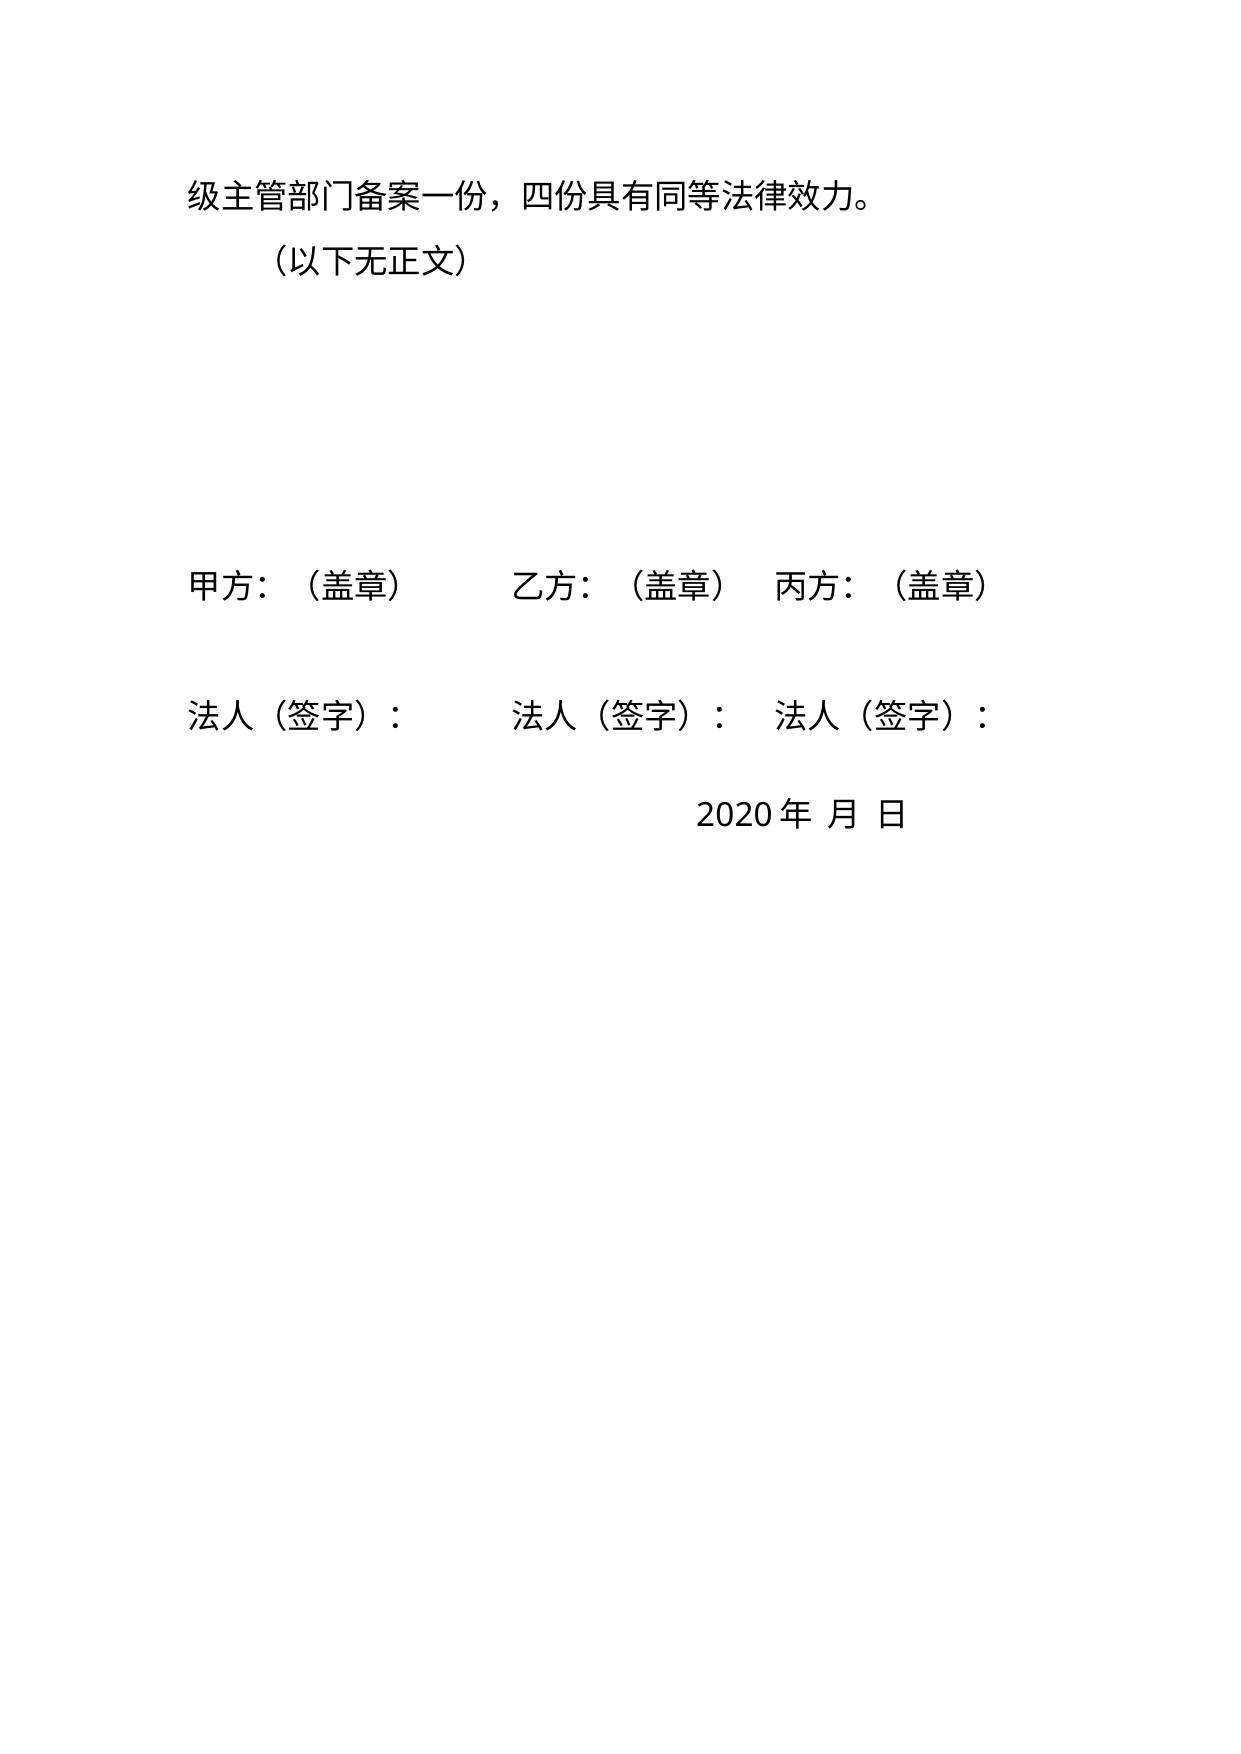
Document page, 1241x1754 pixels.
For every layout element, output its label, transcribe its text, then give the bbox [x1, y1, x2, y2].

text （以下无正文） [187, 227, 1053, 292]
text 法人（签字）： 法人（签字）： 法人（签字）： [187, 682, 1053, 747]
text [187, 162, 1053, 227]
text 甲方：（盖章） 乙方：（盖章） 丙方：（盖章） [187, 552, 1053, 617]
text 2020年 月 日 [187, 779, 1053, 844]
